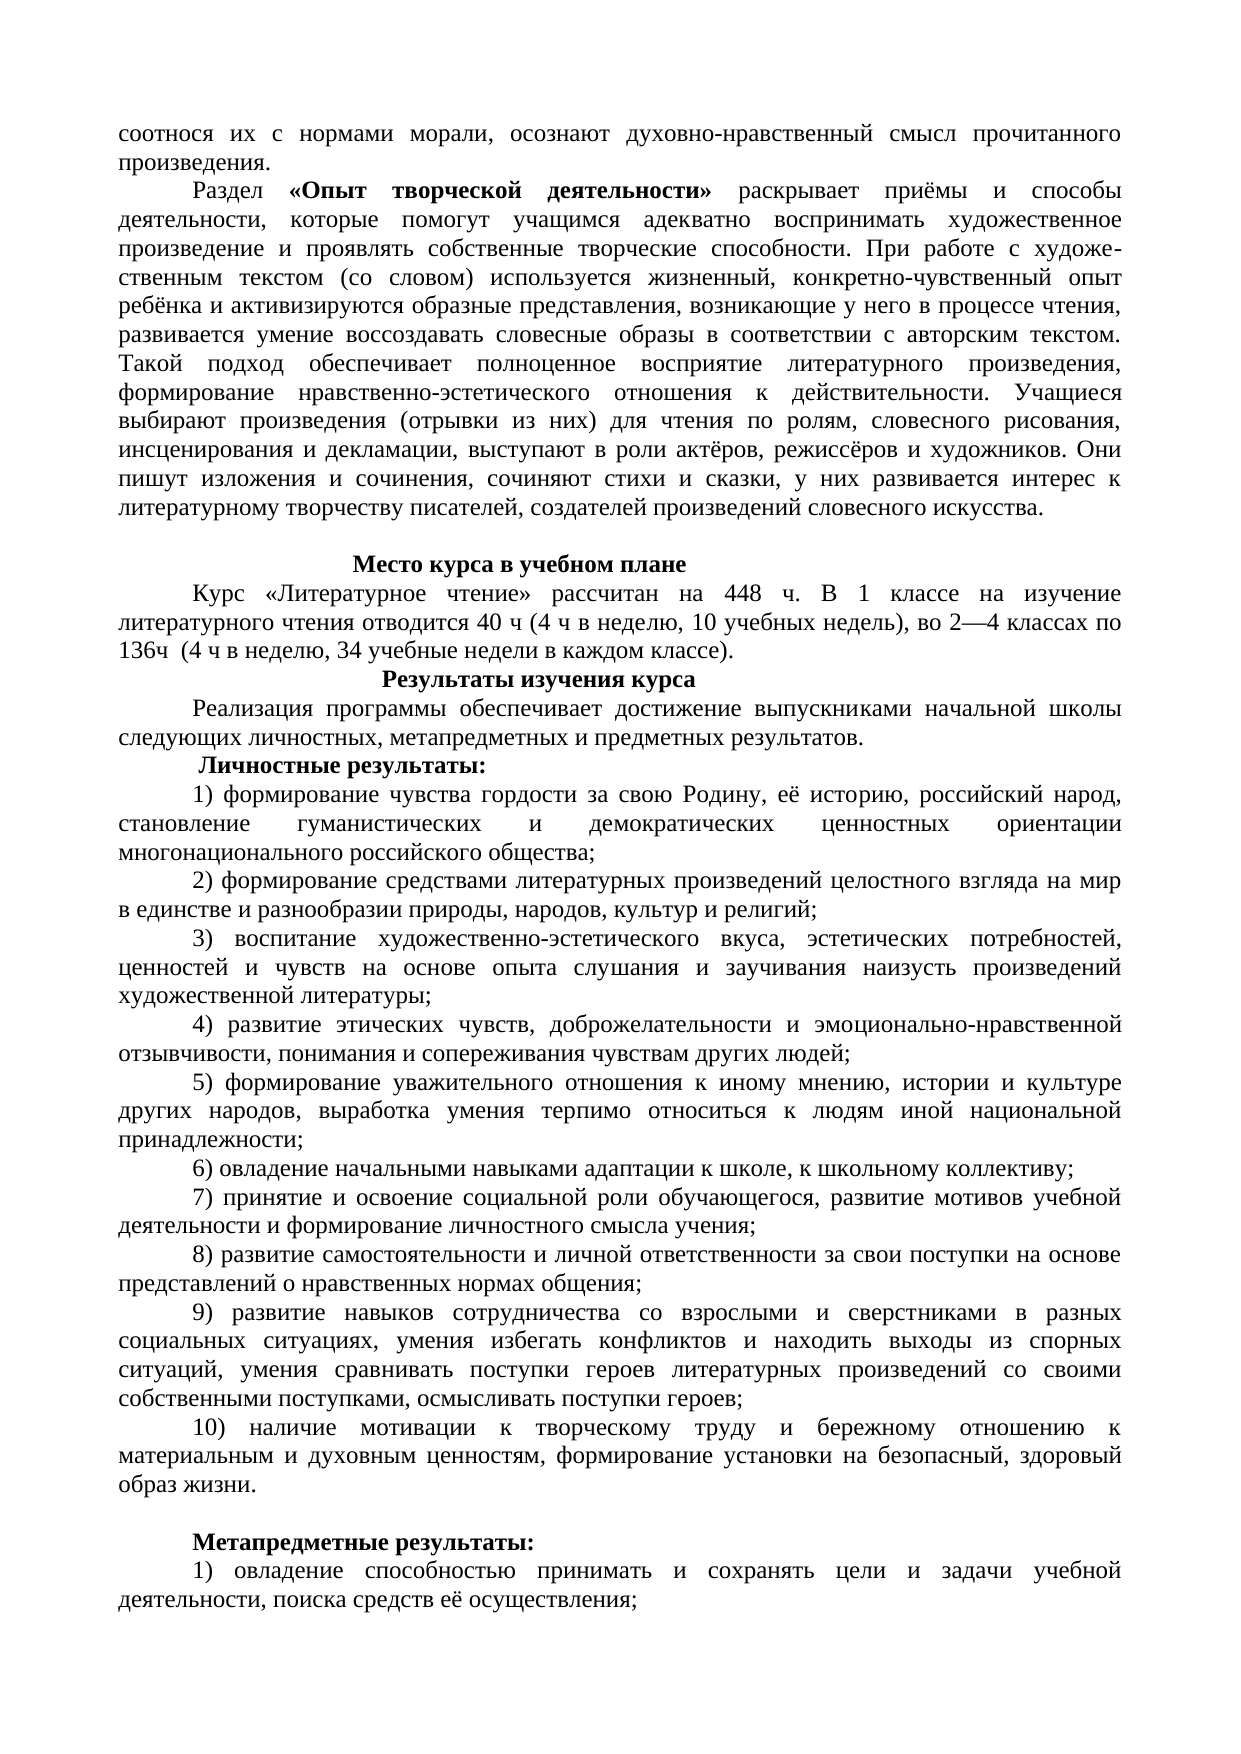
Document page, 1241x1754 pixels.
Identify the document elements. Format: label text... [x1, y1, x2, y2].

text Реализация программы обеспечивает достижение выпускниками начальной школы следующих личностных, метапредметных и предметных результатов. [118, 693, 1122, 751]
text Раздел «Опыт творческой деятельности» раскрывает приёмы и способы деятельности, которые помогут учащимся адекватно воспринимать художественное произведение и проявлять собственные творческие способности. При работе с художественным текстом (со словом) используется жизненный, конкретно-чувственный опыт ребёнка и активизируются образные представления, возникающие у него в процессе чтения, развивается умение воссоздавать словесные образы в соответствии с авторским текстом. Такой подход обеспечивает полноценное восприятие литературного произведения, формирование нравственно-эстетического отношения к действительности. Учащиеся выбирают произведения (отрывки из них) для чтения по ролям, словесного рисования, инсценирования и декламации, выступают в роли актёров, режиссёров и художников. Они пишут изложения и сочинения, сочиняют стихи и сказки, у них развивается интерес к литературному творчеству писателей, создателей произведений словесного искусства. [118, 176, 1122, 521]
text Метапредметные результаты: [118, 1527, 1122, 1556]
text 5) формирование уважительного отношения к иному мнению, истории и культуре других народов, выработка умения терпимо относиться к людям иной национальной принадлежности; [118, 1067, 1122, 1153]
text 1) овладение способностью принимать и сохранять цели и задачи учебной деятельности, поиска средств её осуществления; [118, 1556, 1122, 1613]
text 2) формирование средствами литературных произведений целостного взгляда на мир в единстве и разнообразии природы, народов, культур и религий; [118, 866, 1122, 923]
text Курс «Литературное чтение» рассчитан на 448 ч. В 1 классе на изучение литературного чтения отводится 40 ч (4 ч в неделю, 10 учебных недель), во 2—4 классах по 136ч (4 ч в неделю, 34 учебные недели в каждом классе). [118, 578, 1122, 664]
text Результаты изучения курса [118, 664, 1122, 693]
text Место курса в учебном плане [118, 549, 1122, 578]
text 6) овладение начальными навыками адаптации к школе, к школьному коллективу; [118, 1153, 1122, 1182]
text 9) развитие навыков сотрудничества со взрослыми и сверстниками в разных социальных ситуациях, умения избегать конфликтов и находить выходы из спорных ситуаций, умения сравнивать поступки героев литературных произведений со своими собственными поступками, осмысливать поступки героев; [118, 1297, 1122, 1412]
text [118, 118, 1122, 176]
text Личностные результаты: [118, 751, 1122, 779]
text 8) развитие самостоятельности и личной ответственности за свои поступки на основе представлений о нравственных нормах общения; [118, 1239, 1122, 1297]
text 3) воспитание художественно-эстетического вкуса, эстетических потребностей, ценностей и чувств на основе опыта слушания и заучивания наизусть произведений художественной литературы; [118, 923, 1122, 1009]
text 4) развитие этических чувств, доброжелательности и эмоционально-нравственной отзывчивости, понимания и сопереживания чувствам других людей; [118, 1009, 1122, 1067]
text 10) наличие мотивации к творческому труду и бережному отношению к материальным и духовным ценностям, формирование установки на безопасный, здоровый образ жизни. [118, 1412, 1122, 1498]
text 7) принятие и освоение социальной роли обучающегося, развитие мотивов учебной деятельности и формирование личностного смысла учения; [118, 1182, 1122, 1239]
text 1) формирование чувства гордости за свою Родину, её историю, российский народ, становление гуманистических и демократических ценностных ориентации многонационального российского общества; [118, 779, 1122, 866]
